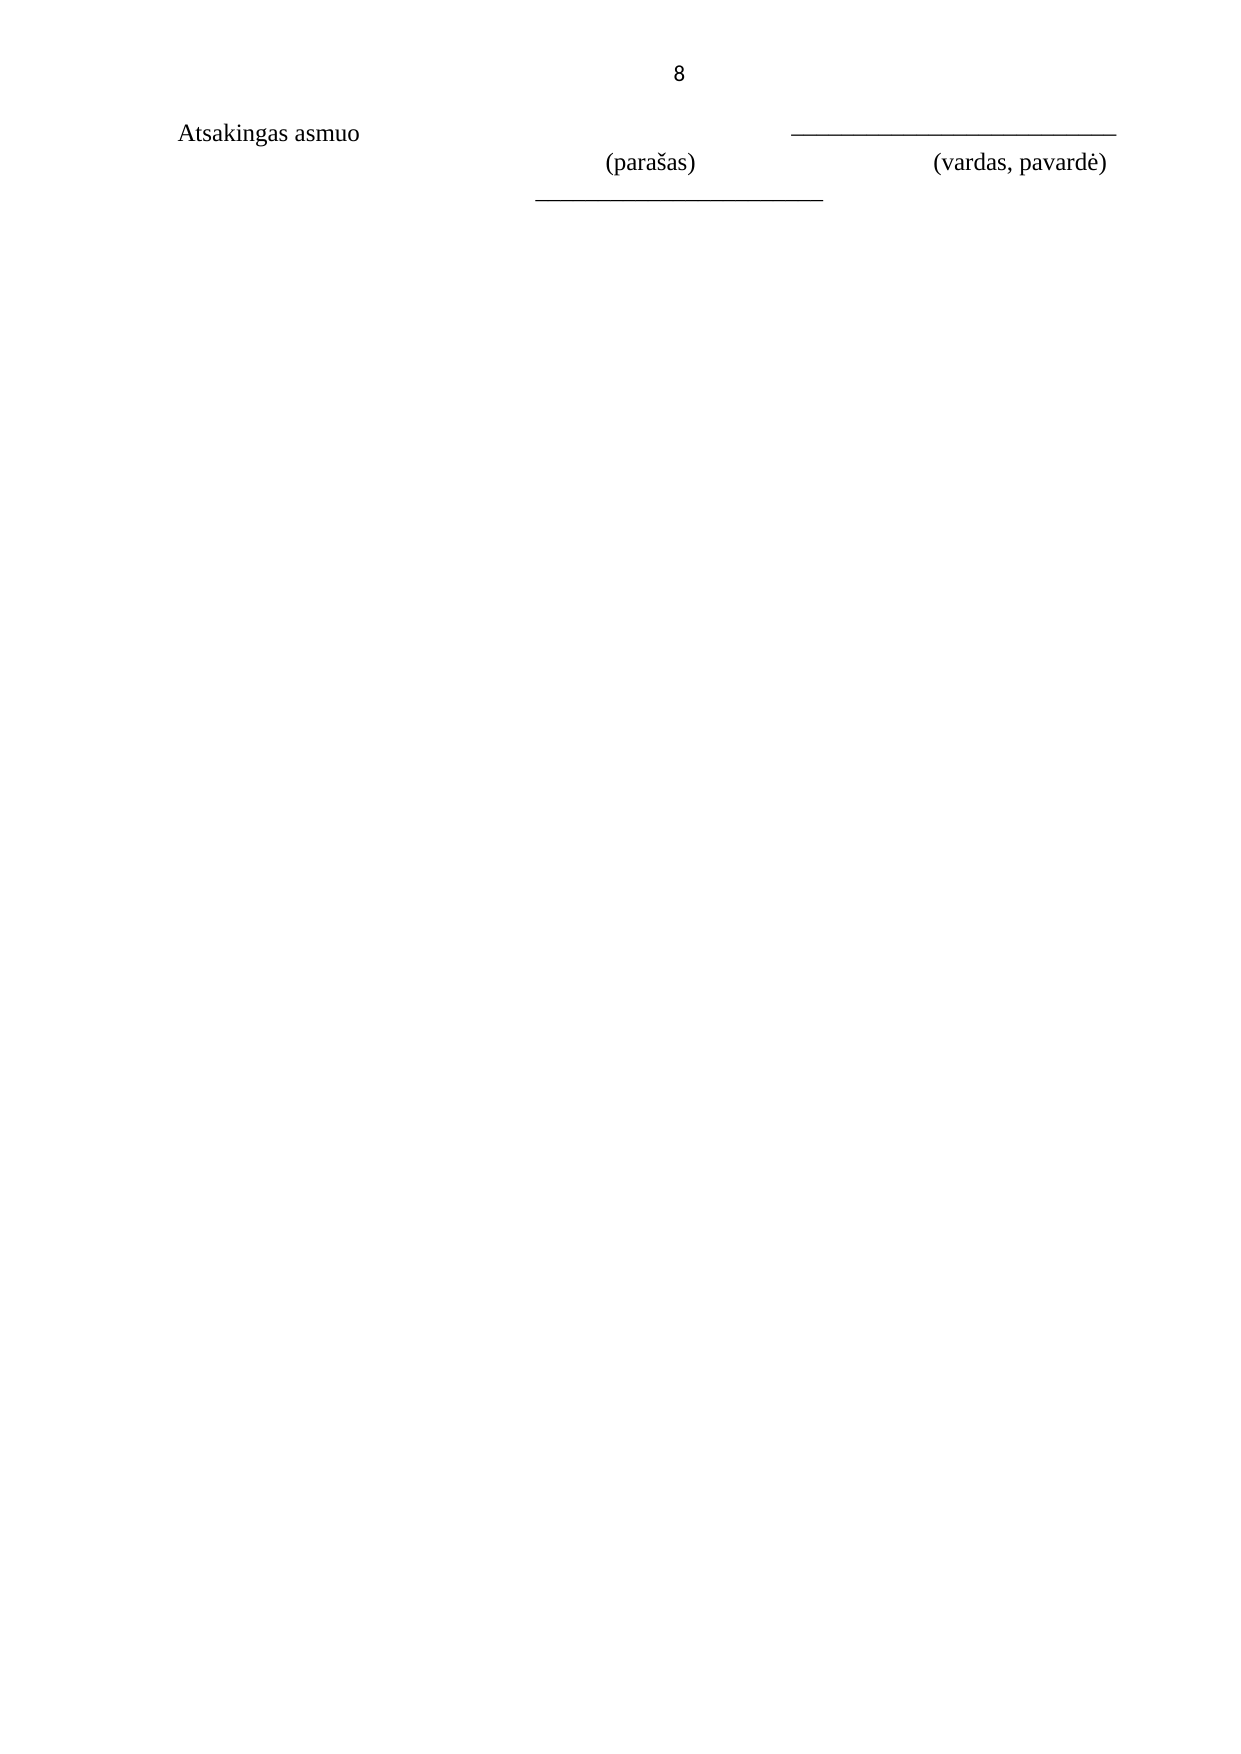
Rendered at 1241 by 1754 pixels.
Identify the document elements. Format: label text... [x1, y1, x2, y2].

text (parašas) (vardas, pavardė) [177, 147, 1181, 176]
text _______________________ [177, 176, 1181, 204]
text Atsakingas asmuo –––––––––––––––––––––––––– [177, 118, 1181, 147]
